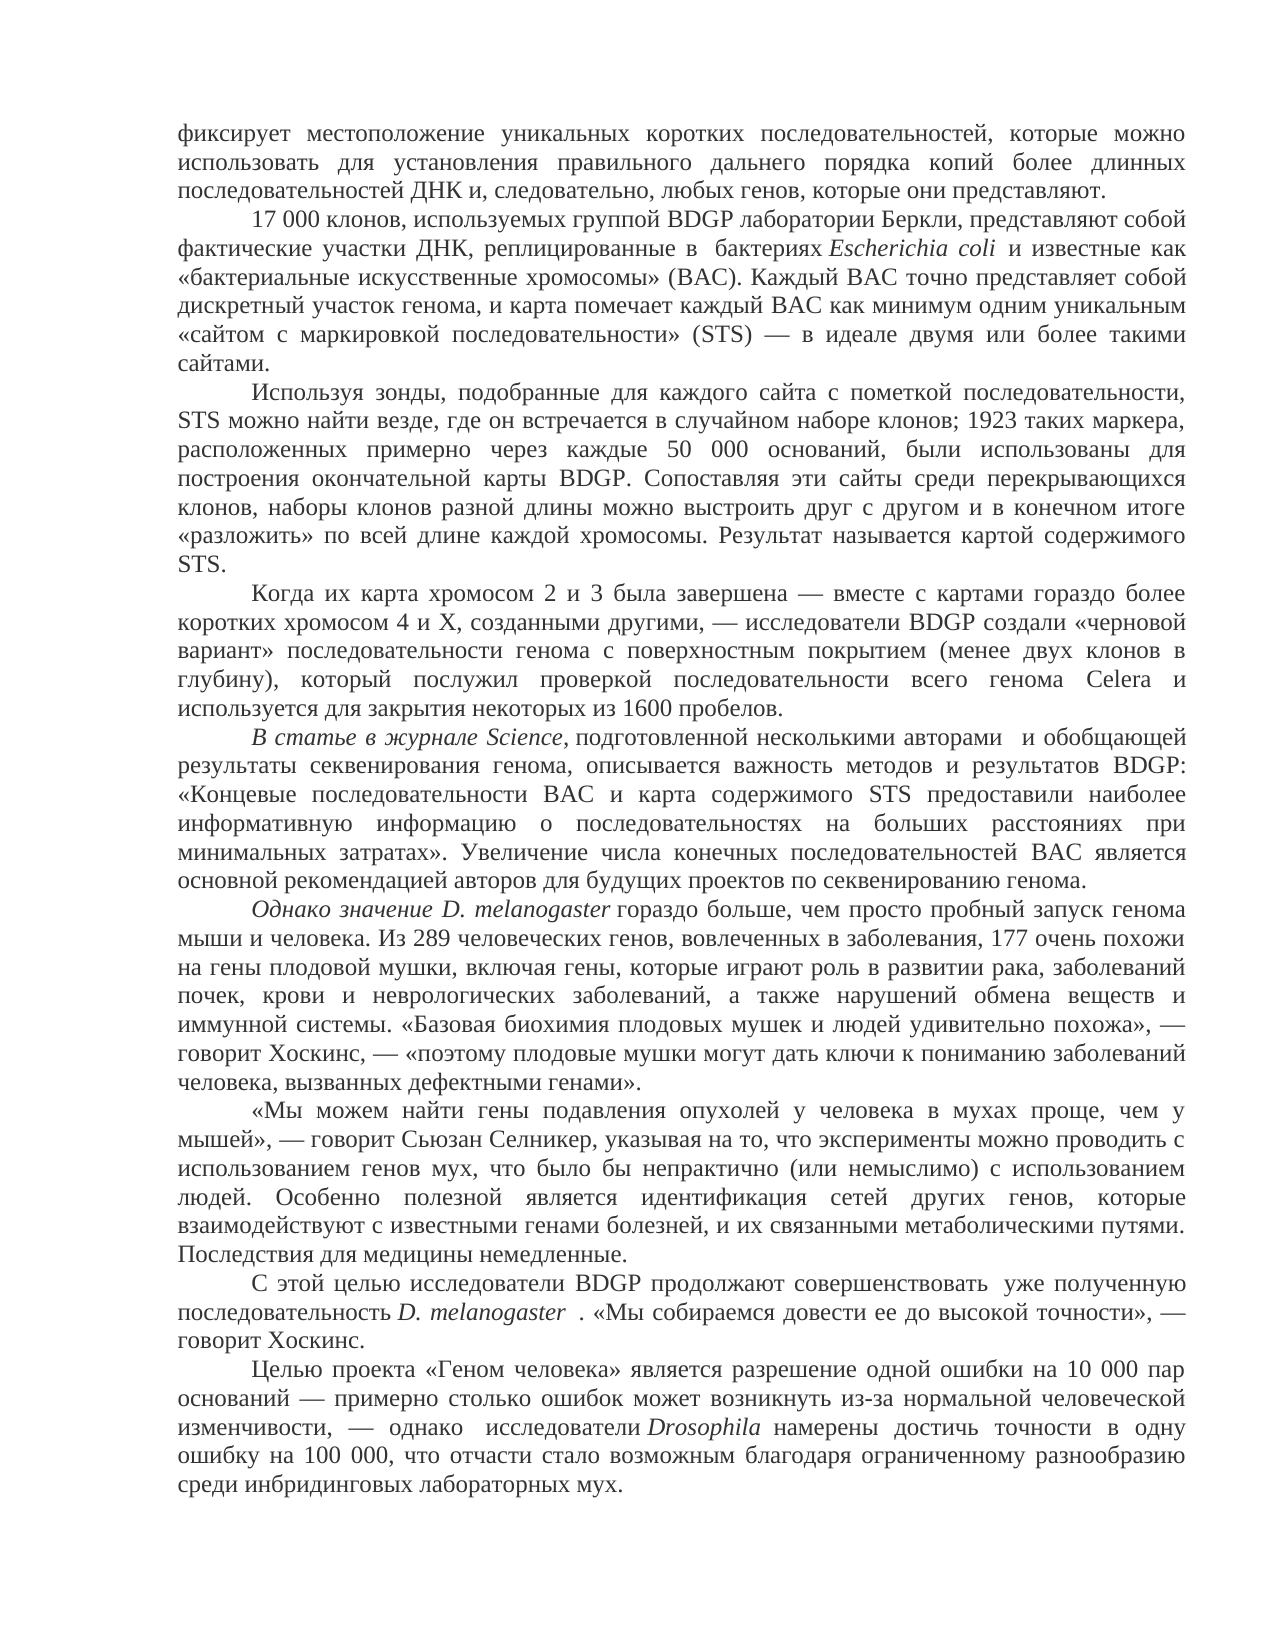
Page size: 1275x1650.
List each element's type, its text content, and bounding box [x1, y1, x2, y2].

text «Мы можем найти гены подавления опухолей у человека в мухах проще, чем у мышей», — говорит Сьюзан Селникер, указывая на то, что эксперименты можно проводить с использованием генов мух, что было бы непрактично (или немыслимо) с использованием людей. Особенно полезной является идентификация сетей других генов, которые взаимодействуют с известными генами болезней, и их связанными метаболическими путями. Последствия для медицины немедленные. [177, 1096, 1186, 1268]
text Когда их карта хромосом 2 и 3 была завершена — вместе с картами гораздо более коротких хромосом 4 и X, созданными другими, — исследователи BDGP создали «черновой вариант» последовательности генома с поверхностным покрытием (менее двух клонов в глубину), который послужил проверкой последовательности всего генома Celera и используется для закрытия некоторых из 1600 пробелов. [177, 578, 1186, 722]
text В статье в журнале Science, подготовленной несколькими авторами и обобщающей результаты секвенирования генома, описывается важность методов и результатов BDGP: «Концевые последовательности BAC и карта содержимого STS предоставили наиболее информативную информацию о последовательностях на больших расстояниях при минимальных затратах». Увеличение числа конечных последовательностей BAC является основной рекомендацией авторов для будущих проектов по секвенированию генома. [177, 722, 1186, 894]
text Используя зонды, подобранные для каждого сайта с пометкой последовательности, STS можно найти везде, где он встречается в случайном наборе клонов; 1923 таких маркера, расположенных примерно через каждые 50 000 оснований, были использованы для построения окончательной карты BDGP. Сопоставляя эти сайты среди перекрывающихся клонов, наборы клонов разной длины можно выстроить друг с другом и в конечном итоге «разложить» по всей длине каждой хромосомы. Результат называется картой содержимого STS. [177, 377, 1186, 578]
text С этой целью исследователи BDGP продолжают совершенствовать уже полученную последовательность D. melanogaster . «Мы собираемся довести ее до высокой точности», — говорит Хоскинс. [177, 1268, 1186, 1354]
text Целью проекта «Геном человека» является разрешение одной ошибки на 10 000 пар оснований — примерно столько ошибок может возникнуть из-за нормальной человеческой изменчивости, — однако исследователи Drosophila намерены достичь точности в одну ошибку на 100 000, что отчасти стало возможным благодаря ограниченному разнообразию среди инбридинговых лабораторных мух. [177, 1354, 1186, 1498]
text Однако значение D. melanogaster гораздо больше, чем просто пробный запуск генома мыши и человека. Из 289 человеческих генов, вовлеченных в заболевания, 177 очень похожи на гены плодовой мушки, включая гены, которые играют роль в развитии рака, заболеваний почек, крови и неврологических заболеваний, а также нарушений обмена веществ и иммунной системы. «Базовая биохимия плодовых мушек и людей удивительно похожа», — говорит Хоскинс, — «поэтому плодовые мушки могут дать ключи к пониманию заболеваний человека, вызванных дефектными генами». [177, 894, 1186, 1096]
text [177, 118, 1186, 204]
text 17 000 клонов, используемых группой BDGP лаборатории Беркли, представляют собой фактические участки ДНК, реплицированные в бактериях Escherichia coli и известные как «бактериальные искусственные хромосомы» (BAC). Каждый BAC точно представляет собой дискретный участок генома, и карта помечает каждый BAC как минимум одним уникальным «сайтом с маркировкой последовательности» (STS) — в идеале двумя или более такими сайтами. [177, 204, 1186, 377]
